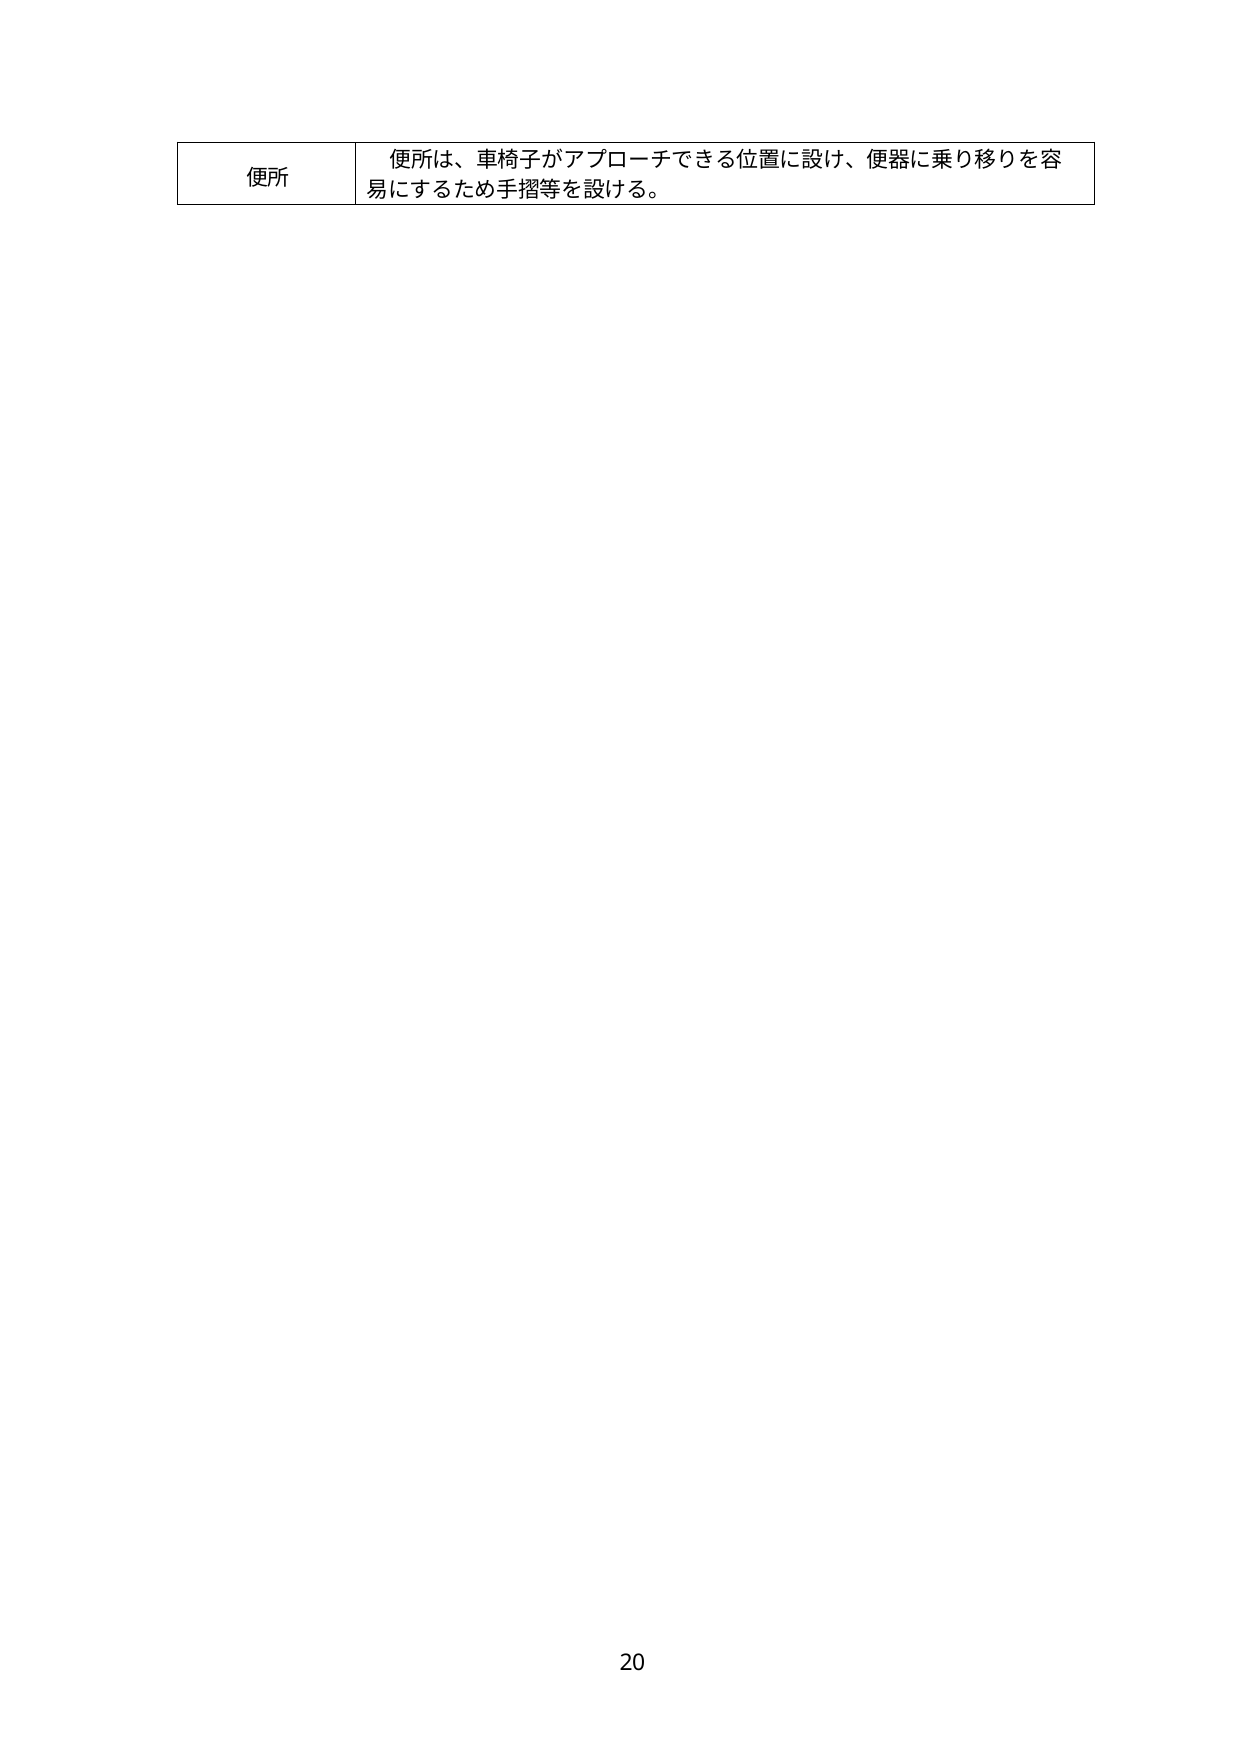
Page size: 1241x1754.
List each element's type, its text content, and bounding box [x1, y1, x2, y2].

table_cell 便所は、車椅子がアプローチできる位置に設け、便器に乗り移りを容易にするため手摺等を設ける。 [356, 143, 1094, 204]
table_cell 便所 [178, 143, 355, 204]
